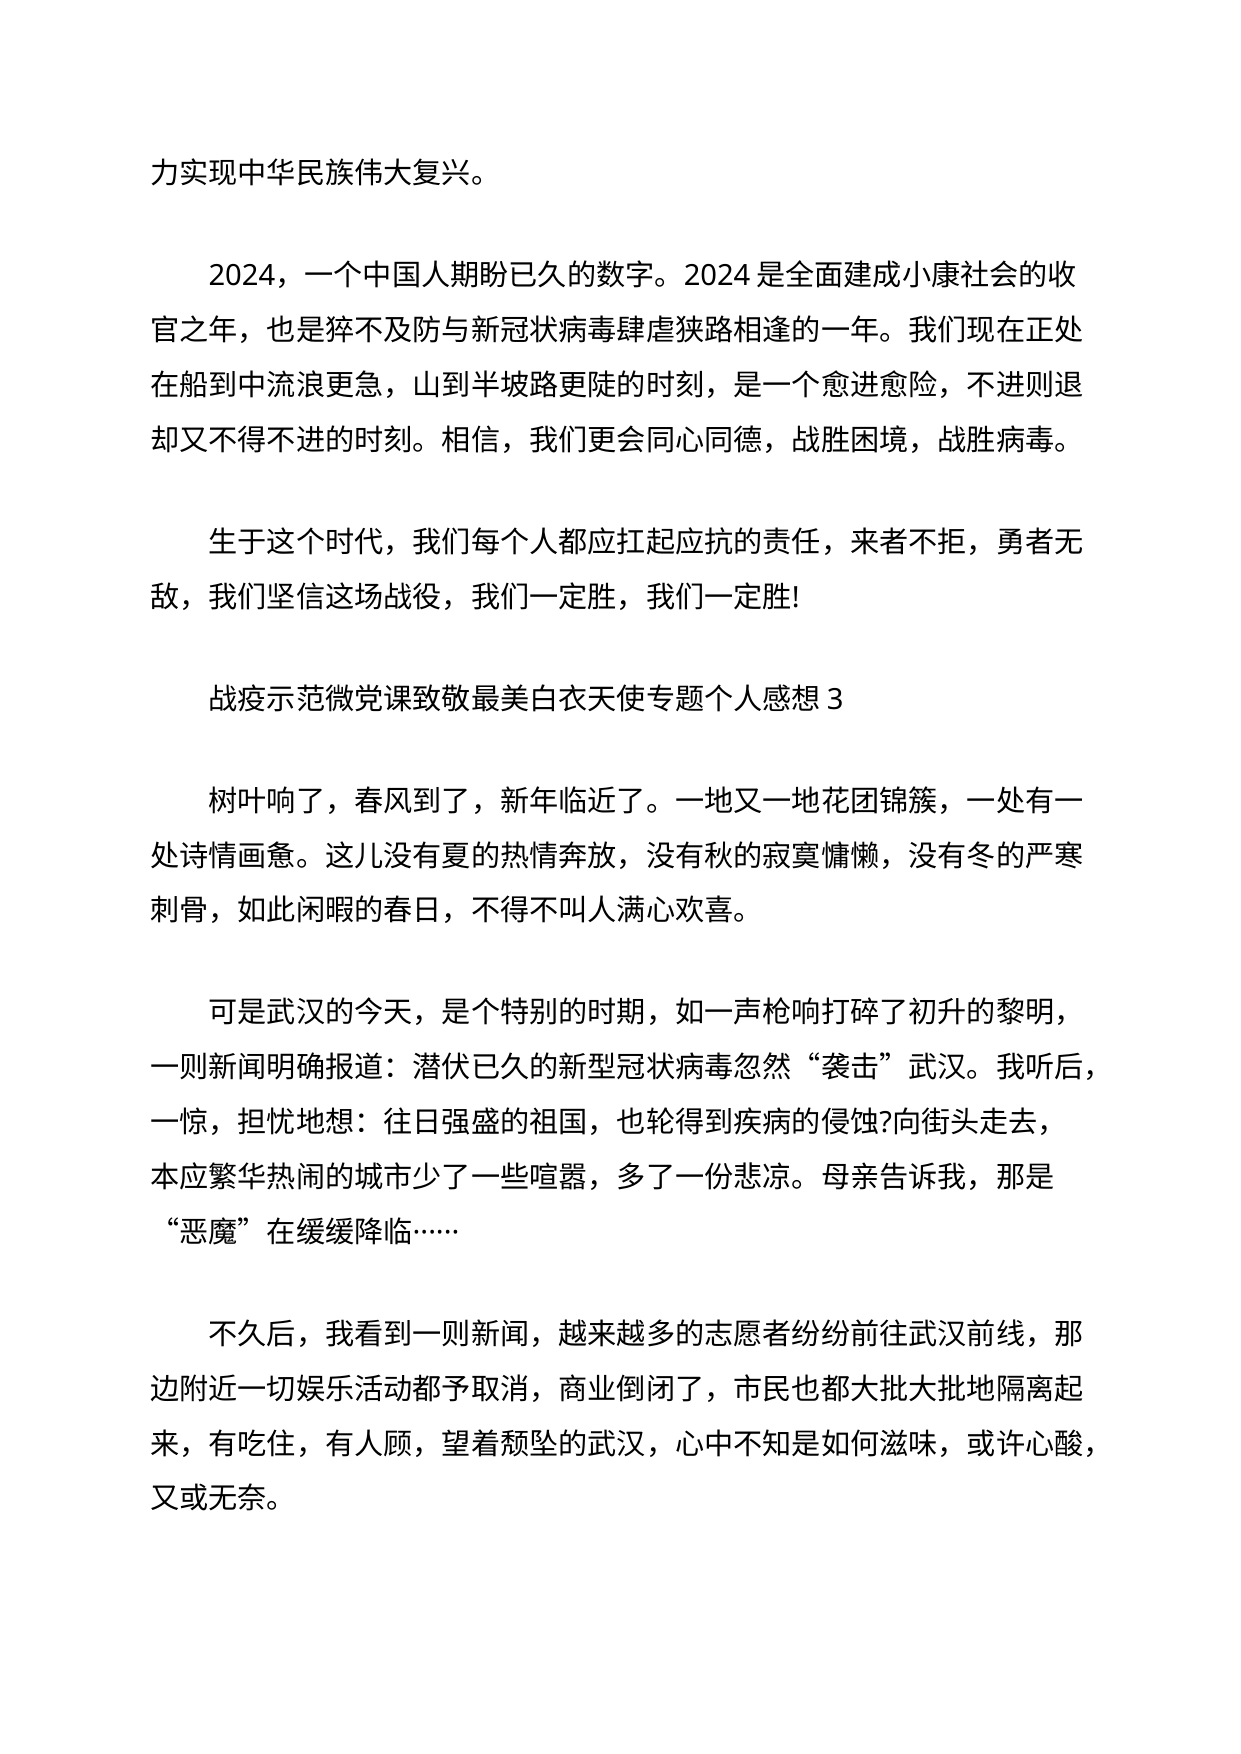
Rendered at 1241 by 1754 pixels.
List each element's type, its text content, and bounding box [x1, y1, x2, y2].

text 生于这个时代，我们每个人都应扛起应抗的责任，来者不拒，勇者无敌，我们坚信这场战役，我们一定胜，我们一定胜! [150, 518, 1090, 616]
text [150, 150, 1090, 192]
text 可是武汉的今天，是个特别的时期，如一声枪响打碎了初升的黎明，一则新闻明确报道：潜伏已久的新型冠状病毒忽然“袭击”武汉。我听后，一惊，担忧地想：往日强盛的祖国，也轮得到疾病的侵蚀?向街头走去，本应繁华热闹的城市少了一些喧嚣，多了一份悲凉。母亲告诉我，那是“恶魔”在缓缓降临······ [150, 989, 1090, 1251]
text 不久后，我看到一则新闻，越来越多的志愿者纷纷前往武汉前线，那边附近一切娱乐活动都予取消，商业倒闭了，市民也都大批大批地隔离起来，有吃住，有人顾，望着颓坠的武汉，心中不知是如何滋味，或许心酸，又或无奈。 [150, 1310, 1090, 1517]
text 2024，一个中国人期盼已久的数字。2024是全面建成小康社会的收官之年，也是猝不及防与新冠状病毒肆虐狭路相逢的一年。我们现在正处在船到中流浪更急，山到半坡路更陡的时刻，是一个愈进愈险，不进则退却又不得不进的时刻。相信，我们更会同心同德，战胜困境，战胜病毒。 [150, 252, 1090, 459]
text 战疫示范微党课致敬最美白衣天使专题个人感想3 [150, 675, 1090, 718]
text 树叶响了，春风到了，新年临近了。一地又一地花团锦簇，一处有一处诗情画惫。这儿没有夏的热情奔放，没有秋的寂寞慵懒，没有冬的严寒刺骨，如此闲暇的春日，不得不叫人满心欢喜。 [150, 777, 1090, 929]
